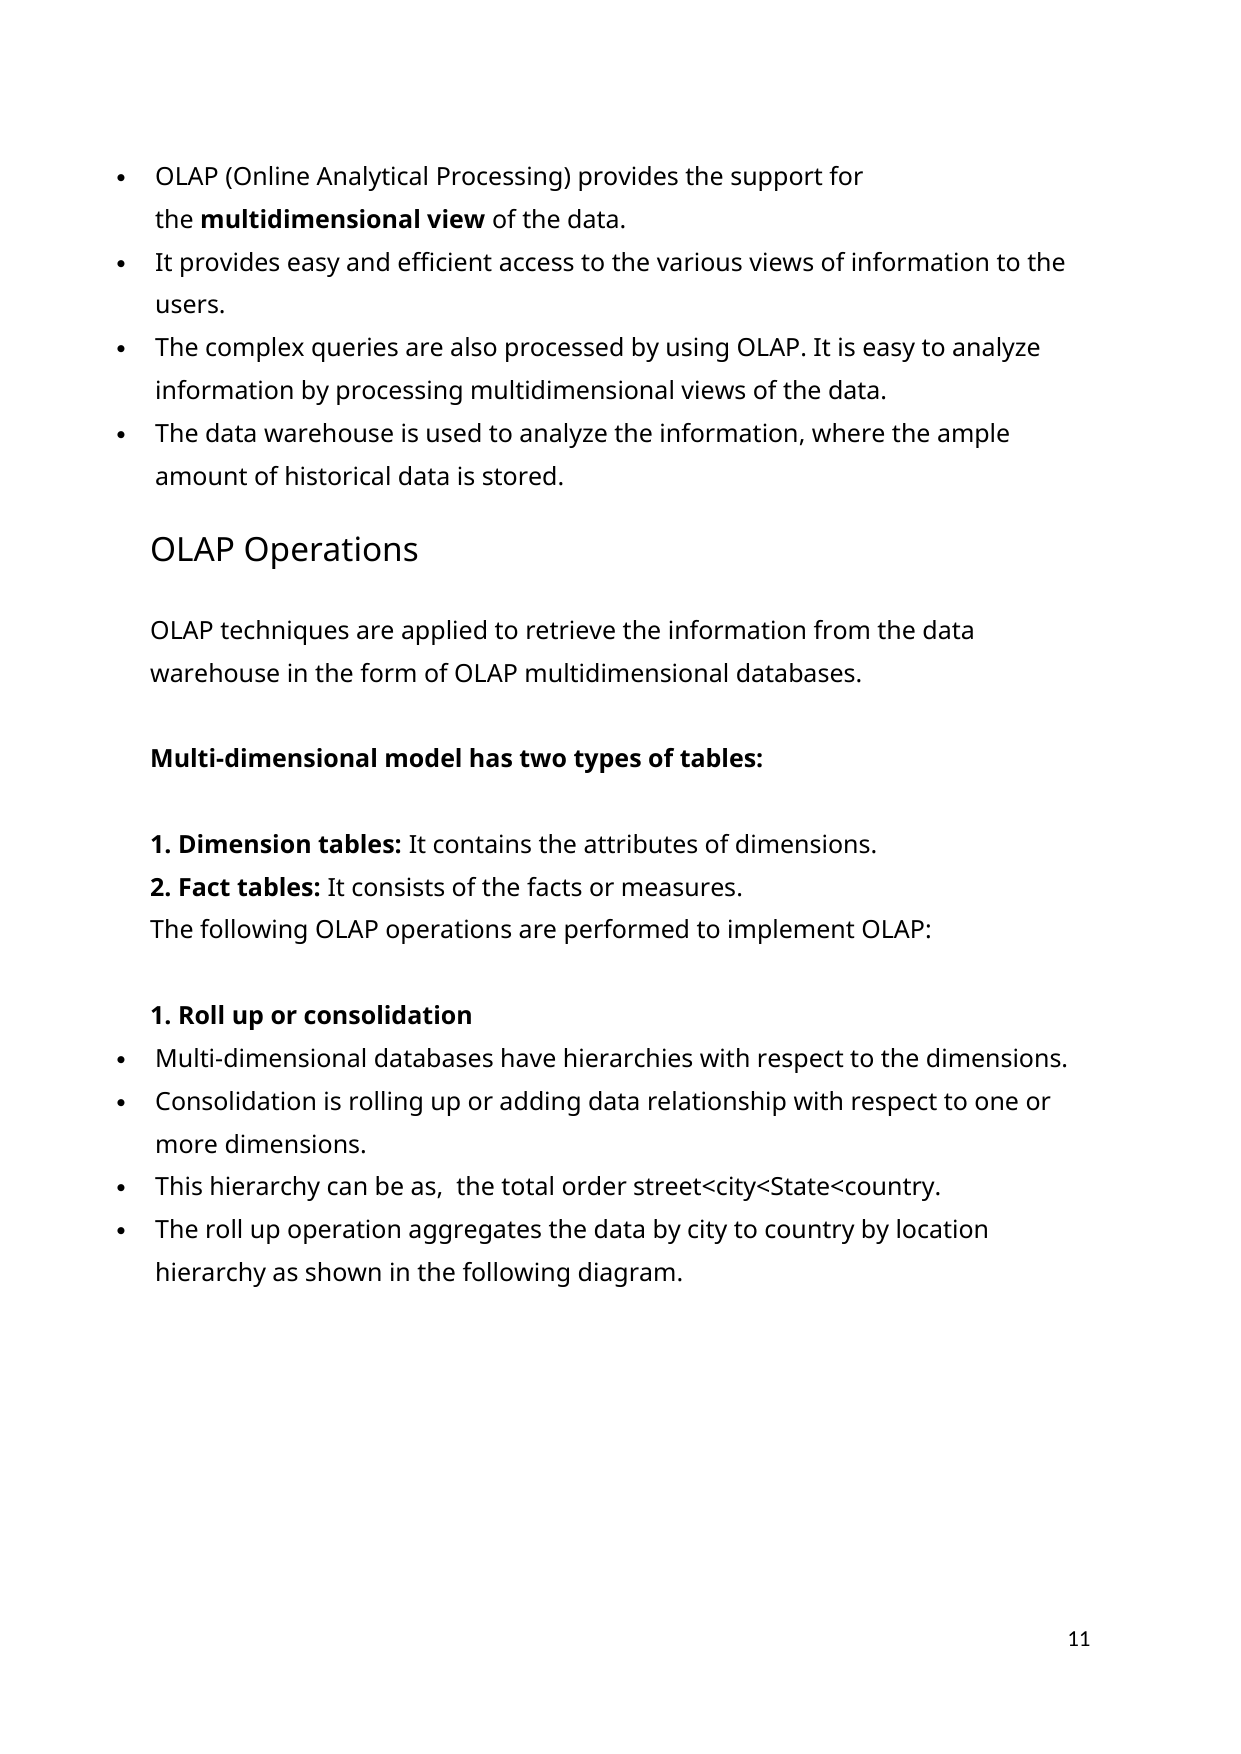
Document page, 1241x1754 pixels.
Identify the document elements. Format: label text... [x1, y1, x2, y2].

list Consolidation is rolling up or adding data relationship with respect to one or more dimensions. [117, 1075, 1085, 1160]
list The complex queries are also processed by using OLAP. It is easy to analyze information by processing multidimensional views of the data. [117, 321, 1085, 407]
list The data warehouse is used to analyze the information, where the ample amount of historical data is stored. [117, 407, 1085, 492]
text OLAP Operations [150, 525, 1090, 571]
list OLAP (Online Analytical Processing) provides the support for the multidimensional view of the data. [117, 150, 1085, 236]
text OLAP techniques are applied to retrieve the information from the data warehouse in the form of OLAP multidimensional databases. Multi-dimensional model has two types of tables: 1. Dimension tables: It contains the attributes of dimensions. 2. Fact tables: It consists of the facts or measures. The following OLAP operations are performed to implement OLAP: 1. Roll up or consolidation [150, 604, 1090, 1032]
list Multi-dimensional databases have hierarchies with respect to the dimensions. [117, 1032, 1085, 1075]
list This hierarchy can be as, the total order street<city<State<country. [117, 1160, 1085, 1203]
list The roll up operation aggregates the data by city to country by location hierarchy as shown in the following diagram. [117, 1203, 1085, 1289]
list It provides easy and efficient access to the various views of information to the users. [117, 236, 1085, 321]
